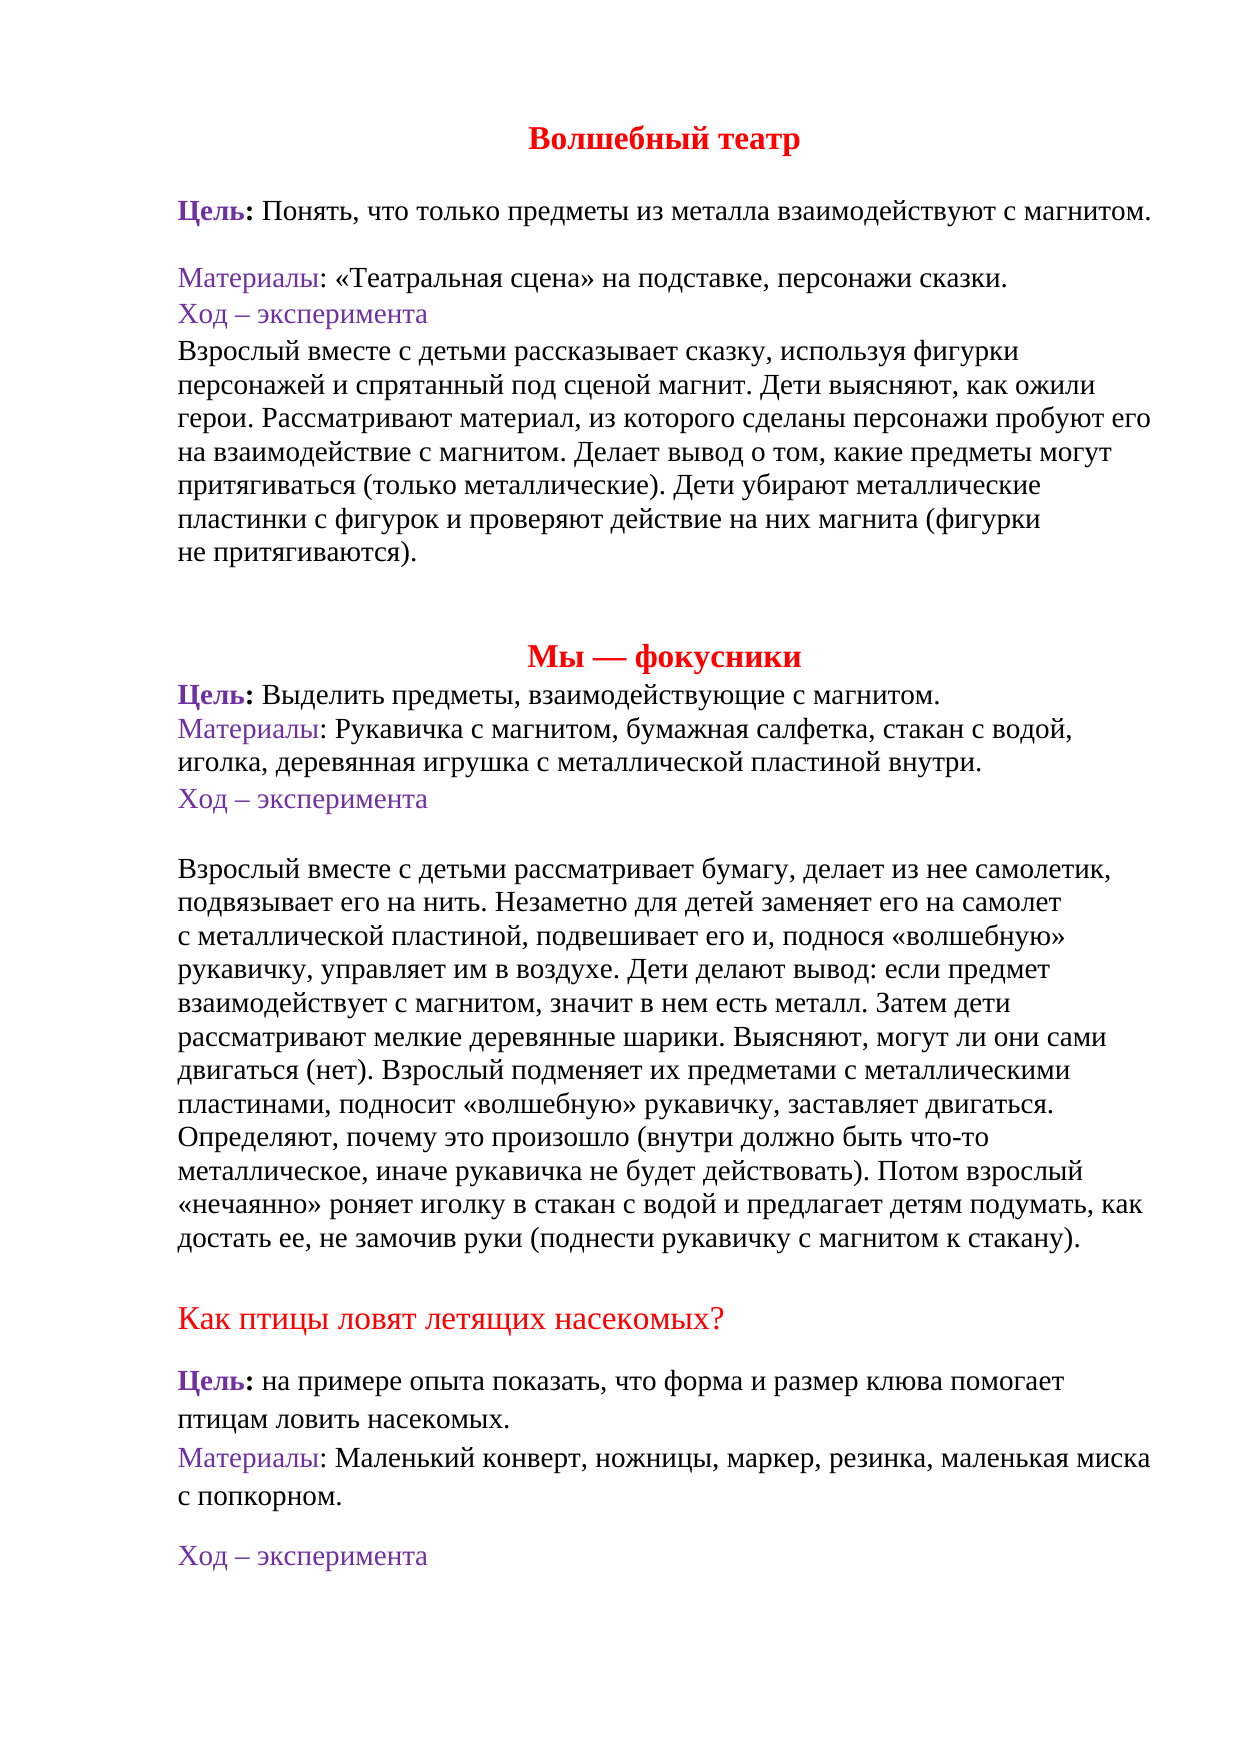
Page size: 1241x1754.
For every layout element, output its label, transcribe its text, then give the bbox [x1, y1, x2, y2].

text Взрослый вместе с детьми рассматривает бумагу, делает из нее самолетик, подвязывает его на нить. Незаметно для детей заменяет его на самолет с металлической пластиной, подвешивает его и, поднося «волшебную» рукавичку, управляет им в воздухе. Дети делают вывод: если предмет взаимодействует с магнитом, значит в нем есть металл. Затем дети рассматривают мелкие деревянные шарики. Выясняют, могут ли они сами двигаться (нет). Взрослый подменяет их предметами с металлическими пластинами, подносит «волшебную» рукавичку, заставляет двигаться. Определяют, почему это произошло (внутри должно быть что-то металлическое, иначе рукавичка не будет действовать). Потом взрослый «нечаянно» роняет иголку в стакан с водой и предлагает детям подумать, как достать ее, не замочив руки (поднести рукавичку с магнитом к стакану). [177, 817, 1152, 1253]
text Волшебный театр [177, 118, 1152, 156]
text Цель: Выделить предметы, взаимодействующие с магнитом. Материалы: Рукавичка с магнитом, бумажная салфетка, стакан с водой, иголка, деревянная игрушка с металлической пластиной внутри. [177, 677, 1152, 778]
text Мы — фокусники [177, 636, 1152, 674]
text Взрослый вместе с детьми рассказывает сказку, используя фигурки персонажей и спрятанный под сценой магнит. Дети выясняют, как ожили герои. Рассматривают материал, из которого сделаны персонажи пробуют его на взаимодействие с магнитом. Делает вывод о том, какие предметы могут притягиваться (только металлические). Дети убирают металлические пластинки с фигурок и проверяют действие на них магнита (фигурки не притягиваются). [177, 333, 1152, 568]
text Ход – эксперимента [177, 297, 1152, 330]
text Ход – эксперимента [177, 781, 1152, 814]
text Ход – эксперимента [177, 1538, 1152, 1571]
text Как птицы ловят летящих насекомых? [177, 1298, 1152, 1336]
text Цель: на примере опыта показать, что форма и размер клюва помогает птицам ловить насекомых. Материалы: Маленький конверт, ножницы, маркер, резинка, маленькая миска с попкорном. [177, 1363, 1152, 1512]
text Цель: Понять, что только предметы из металла взаимодействуют с магнитом. Материалы: «Театральная сцена» на подставке, персонажи сказки. [177, 159, 1152, 294]
